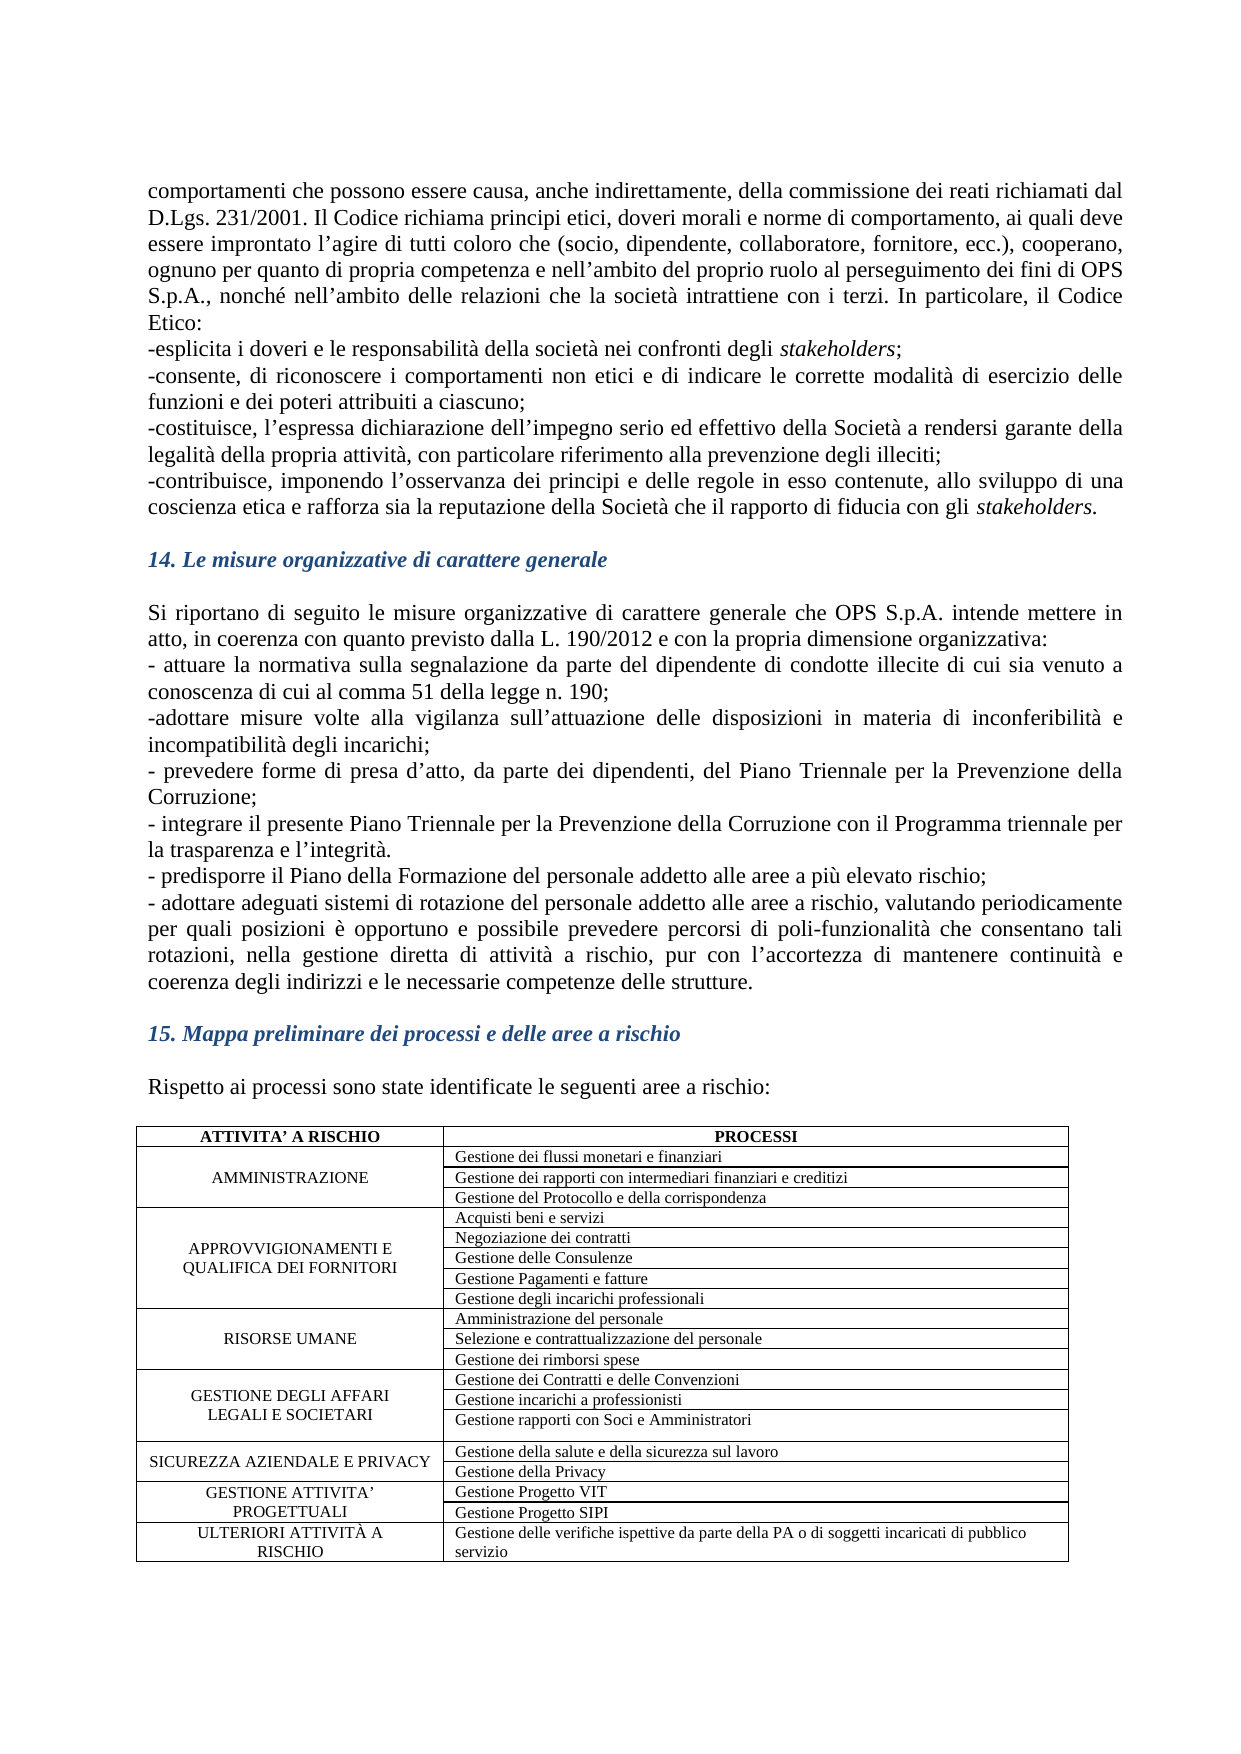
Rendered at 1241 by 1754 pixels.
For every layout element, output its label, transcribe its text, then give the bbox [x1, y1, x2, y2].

table_cell Gestione dei flussi monetari e finanziari [444, 1147, 1068, 1166]
table_header PROCESSI [444, 1127, 1068, 1146]
table_cell Gestione della Privacy [444, 1462, 1068, 1481]
table_cell SICUREZZA AZIENDALE E PRIVACY [137, 1442, 443, 1481]
text - prevedere forme di presa d’atto, da parte dei dipendenti, del Piano Triennale per la Prevenzione della Corruzione; [148, 757, 1125, 810]
subtitle 15. Mappa preliminare dei processi e delle aree a rischio [148, 1021, 1125, 1047]
table_cell Gestione dei rapporti con intermediari finanziari e creditizi [444, 1168, 1068, 1187]
text -adottare misure volte alla vigilanza sull’attuazione delle disposizioni in materia di inconferibilità e incompatibilità degli incarichi; [148, 704, 1125, 757]
table_cell Gestione degli incarichi professionali [444, 1289, 1068, 1308]
table_cell Gestione delle Consulenze [444, 1248, 1068, 1267]
text - integrare il presente Piano Triennale per la Prevenzione della Corruzione con il Programma triennale per la trasparenza e l’integrità. [148, 810, 1125, 862]
table_cell GESTIONE ATTIVITA’ PROGETTUALI [137, 1482, 443, 1522]
table_cell Gestione Progetto SIPI [444, 1503, 1068, 1522]
table_cell Amministrazione del personale [444, 1309, 1068, 1328]
table_header ATTIVITA’ A RISCHIO [137, 1127, 443, 1146]
table_cell Gestione Progetto VIT [444, 1482, 1068, 1501]
text - attuare la normativa sulla segnalazione da parte del dipendente di condotte illecite di cui sia venuto a conoscenza di cui al comma 51 della legge n. 190; [148, 652, 1125, 704]
text -contribuisce, imponendo l’osservanza dei principi e delle regole in esso contenute, allo sviluppo di una coscienza etica e rafforza sia la reputazione della Società che il rapporto di fiducia con gli stakeholders. [148, 467, 1125, 520]
table_cell Gestione delle verifiche ispettive da parte della PA o di soggetti incaricati di pubblico servizio [444, 1523, 1068, 1561]
table_cell Gestione dei Contratti e delle Convenzioni [444, 1370, 1068, 1389]
table_cell Gestione incarichi a professionisti [444, 1390, 1068, 1409]
table_cell APPROVVIGIONAMENTI E QUALIFICA DEI FORNITORI [137, 1208, 443, 1308]
table_cell Gestione della salute e della sicurezza sul lavoro [444, 1442, 1068, 1461]
table_cell Acquisti beni e servizi [444, 1208, 1068, 1227]
table_cell Gestione dei rimborsi spese [444, 1349, 1068, 1368]
text - predisporre il Piano della Formazione del personale addetto alle aree a più elevato rischio; [148, 862, 1125, 889]
table_cell Selezione e contrattualizzazione del personale [444, 1329, 1068, 1348]
text Rispetto ai processi sono state identificate le seguenti aree a rischio: [148, 1073, 1125, 1099]
table_cell Gestione del Protocollo e della corrispondenza [444, 1188, 1068, 1207]
table_cell GESTIONE DEGLI AFFARI LEGALI E SOCIETARI [137, 1370, 443, 1441]
table_cell Gestione rapporti con Soci e Amministratori [444, 1410, 1068, 1441]
table_cell RISORSE UMANE [137, 1309, 443, 1368]
text -consente, di riconoscere i comportamenti non etici e di indicare le corrette modalità di esercizio delle funzioni e dei poteri attribuiti a ciascuno; [148, 362, 1125, 414]
table_cell Negoziazione dei contratti [444, 1228, 1068, 1247]
text Si riportano di seguito le misure organizzative di carattere generale che OPS S.p.A. intende mettere in atto, in coerenza con quanto previsto dalla L. 190/2012 e con la propria dimensione organizzativa: [148, 599, 1125, 652]
table_cell ULTERIORI ATTIVITÀ A RISCHIO [137, 1523, 443, 1561]
text - adottare adeguati sistemi di rotazione del personale addetto alle aree a rischio, valutando periodicamente per quali posizioni è opportuno e possibile prevedere percorsi di poli-funzionalità che consentano tali rotazioni, nella gestione diretta di attività a rischio, pur con l’accortezza di mantenere continuità e coerenza degli indirizzi e le necessarie competenze delle strutture. [148, 889, 1125, 994]
table_cell AMMINISTRAZIONE [137, 1147, 443, 1207]
text -esplicita i doveri e le responsabilità della società nei confronti degli stakeholders; [148, 335, 1125, 362]
subtitle 14. Le misure organizzative di carattere generale [148, 546, 1125, 572]
text -costituisce, l’espressa dichiarazione dell’impegno serio ed effettivo della Società a rendersi garante della legalità della propria attività, con particolare riferimento alla prevenzione degli illeciti; [148, 414, 1125, 467]
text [148, 177, 1125, 335]
table_cell Gestione Pagamenti e fatture [444, 1269, 1068, 1288]
